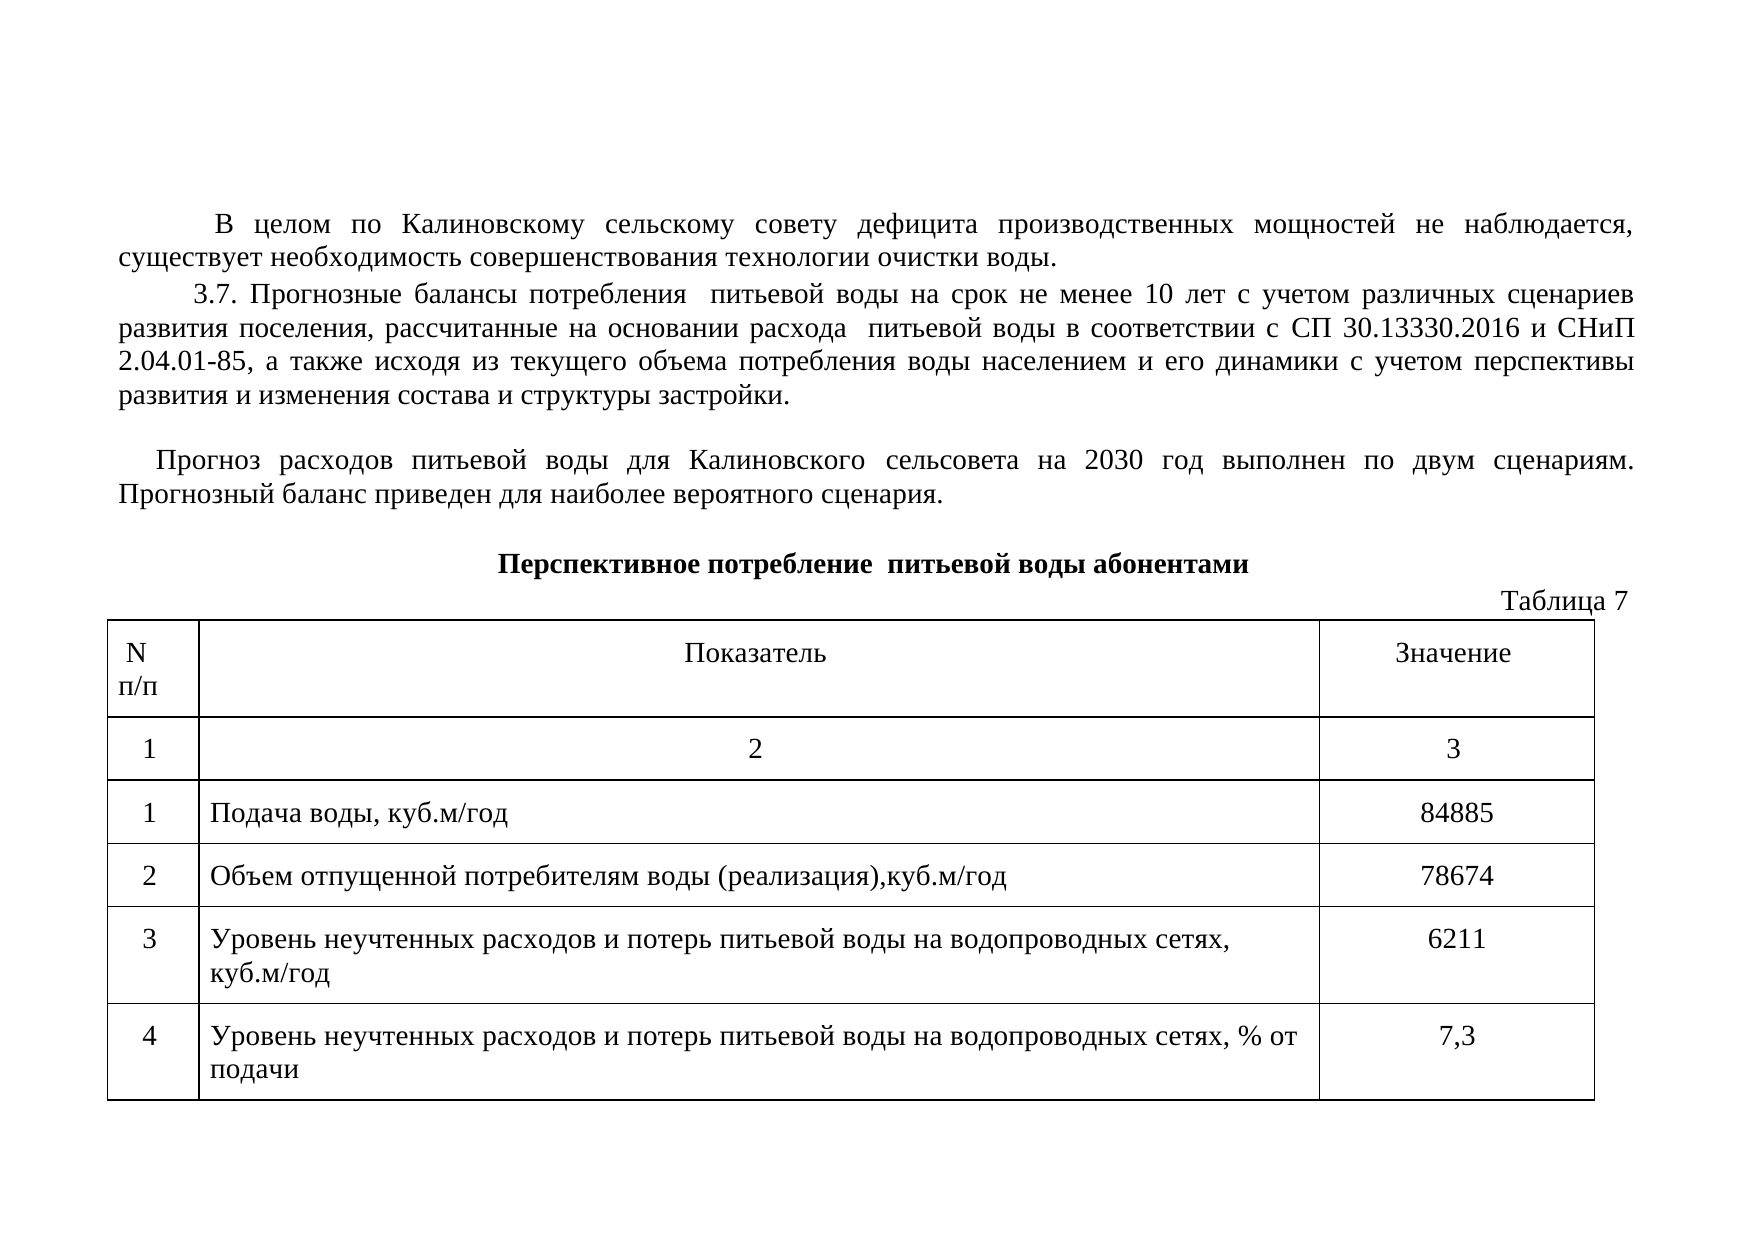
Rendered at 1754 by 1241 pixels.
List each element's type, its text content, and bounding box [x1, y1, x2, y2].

table_cell 3 [1320, 718, 1594, 779]
table_header N п/п [108, 621, 198, 716]
table_cell Объем отпущенной потребителям воды (реализация),куб.м/год [200, 844, 1319, 906]
table_cell Уровень неучтенных расходов и потерь питьевой воды на водопроводных сетях, куб.м/год [200, 907, 1319, 1002]
table_header Показатель [200, 621, 1319, 716]
table_cell Подача воды, куб.м/год [200, 781, 1319, 842]
table_cell 84885 [1320, 781, 1594, 842]
table_cell 1 [108, 718, 198, 779]
text Таблица 7 [118, 583, 1636, 616]
table_cell 2 [200, 718, 1319, 779]
text Прогноз расходов питьевой воды для Калиновского сельсовета на 2030 год выполнен по двум сценариям. Прогнозный баланс приведен для наиболее вероятного сценария. [118, 413, 1636, 509]
table_cell 78674 [1320, 844, 1594, 906]
table_cell 1 [108, 781, 198, 842]
text В целом по Калиновскому сельскому совету дефицита производственных мощностей не наблюдается, существует необходимость совершенствования технологии очистки воды. [118, 177, 1636, 273]
table_cell 4 [108, 1004, 198, 1099]
table_cell 2 [108, 844, 198, 906]
table_cell 7,3 [1320, 1004, 1594, 1099]
table_header Значение [1320, 621, 1594, 716]
table_cell 6211 [1320, 907, 1594, 1002]
table_cell 3 [108, 907, 198, 1002]
text Перспективное потребление питьевой воды абонентами [118, 546, 1636, 579]
table_cell Уровень неучтенных расходов и потерь питьевой воды на водопроводных сетях, % от подачи [200, 1004, 1319, 1099]
text 3.7. Прогнозные балансы потребления питьевой воды на срок не менее 10 лет с учетом различных сценариев развития поселения, рассчитанные на основании расхода питьевой воды в соответствии с СП 30.13330.2016 и СНиП 2.04.01-85, а также исходя из текущего объема потребления воды населением и его динамики с учетом перспективы развития и изменения состава и структуры застройки. [118, 276, 1636, 410]
